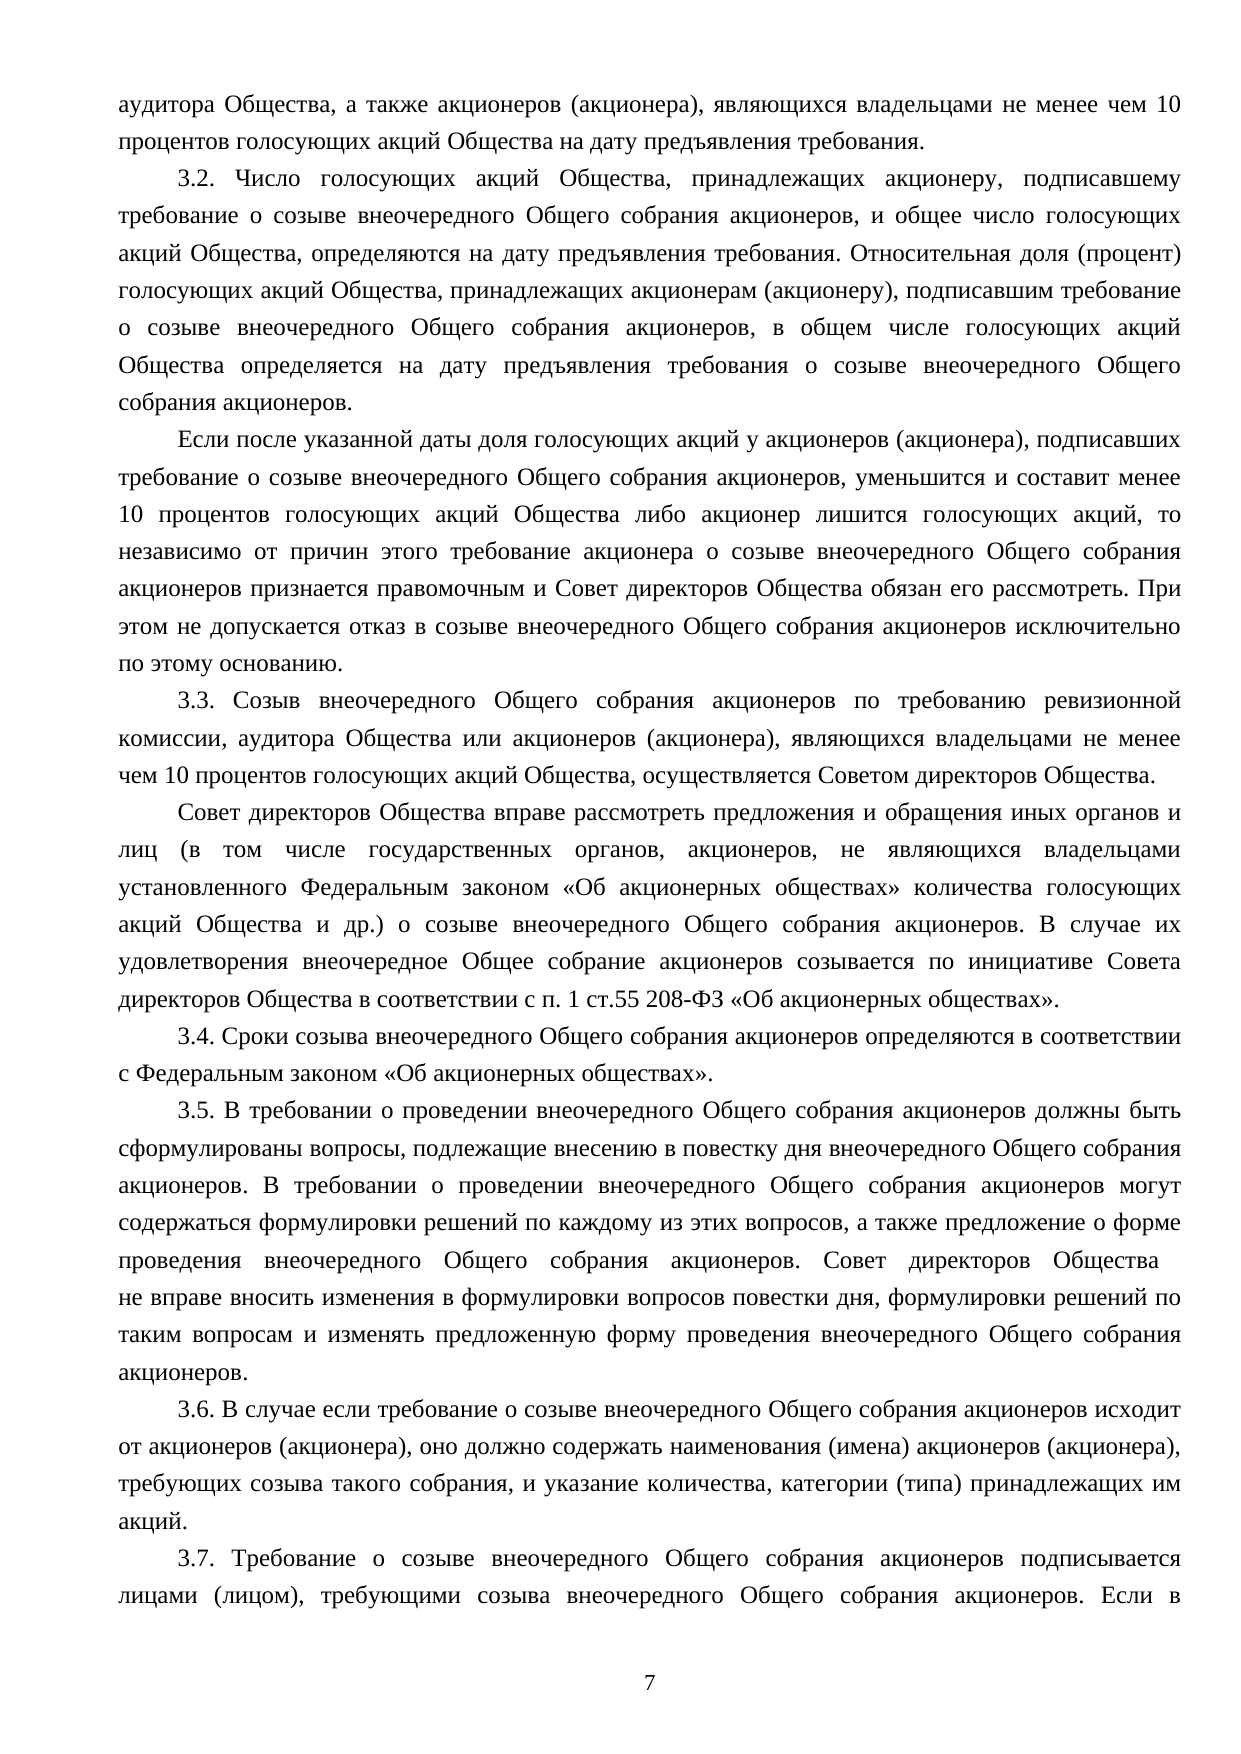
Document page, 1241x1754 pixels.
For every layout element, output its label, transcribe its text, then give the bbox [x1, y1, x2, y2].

text 3.4. Сроки созыва внеочередного Общего собрания акционеров определяются в соответствии с Федеральным законом «Об акционерных обществах». [118, 1021, 1181, 1087]
text Совет директоров Общества вправе рассмотреть предложения и обращения иных органов и лиц (в том числе государственных органов, акционеров, не являющихся владельцами установленного Федеральным законом «Об акционерных обществах» количества голосующих акций Общества и др.) о созыве внеочередного Общего собрания акционеров. В случае их удовлетворения внеочередное Общее собрание акционеров созывается по инициативе Совета директоров Общества в соответствии с п. 1 ст.55 208-ФЗ «Об акционерных обществах». [118, 797, 1181, 1012]
text 3.6. В случае если требование о созыве внеочередного Общего собрания акционеров исходит от акционеров (акционера), оно должно содержать наименования (имена) акционеров (акционера), требующих созыва такого собрания, и указание количества, категории (типа) принадлежащих им акций. [118, 1394, 1181, 1534]
text 3.5. В требовании о проведении внеочередного Общего собрания акционеров должны быть сформулированы вопросы, подлежащие внесению в повестку дня внеочередного Общего собрания акционеров. В требовании о проведении внеочередного Общего собрания акционеров могут содержаться формулировки решений по каждому из этих вопросов, а также предложение о форме проведения внеочередного Общего собрания акционеров. Совет директоров Общества не вправе вносить изменения в формулировки вопросов повестки дня, формулировки решений по таким вопросам и изменять предложенную форму проведения внеочередного Общего собрания акционеров. [118, 1096, 1181, 1385]
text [118, 89, 1181, 155]
text 3.3. Созыв внеочередного Общего собрания акционеров по требованию ревизионной комиссии, аудитора Общества или акционеров (акционера), являющихся владельцами не менее чем 10 процентов голосующих акций Общества, осуществляется Советом директоров Общества. [118, 685, 1181, 789]
text 3.2. Число голосующих акций Общества, принадлежащих акционеру, подписавшему требование о созыве внеочередного Общего собрания акционеров, и общее число голосующих акций Общества, определяются на дату предъявления требования. Относительная доля (процент) голосующих акций Общества, принадлежащих акционерам (акционеру), подписавшим требование о созыве внеочередного Общего собрания акционеров, в общем числе голосующих акций Общества определяется на дату предъявления требования о созыве внеочередного Общего собрания акционеров. [118, 163, 1181, 416]
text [118, 1543, 1181, 1609]
text Если после указанной даты доля голосующих акций у акционеров (акционера), подписавших требование о созыве внеочередного Общего собрания акционеров, уменьшится и составит менее 10 процентов голосующих акций Общества либо акционер лишится голосующих акций, то независимо от причин этого требование акционера о созыве внеочередного Общего собрания акционеров признается правомочным и Совет директоров Общества обязан его рассмотреть. При этом не допускается отказ в созыве внеочередного Общего собрания акционеров исключительно по этому основанию. [118, 424, 1181, 677]
